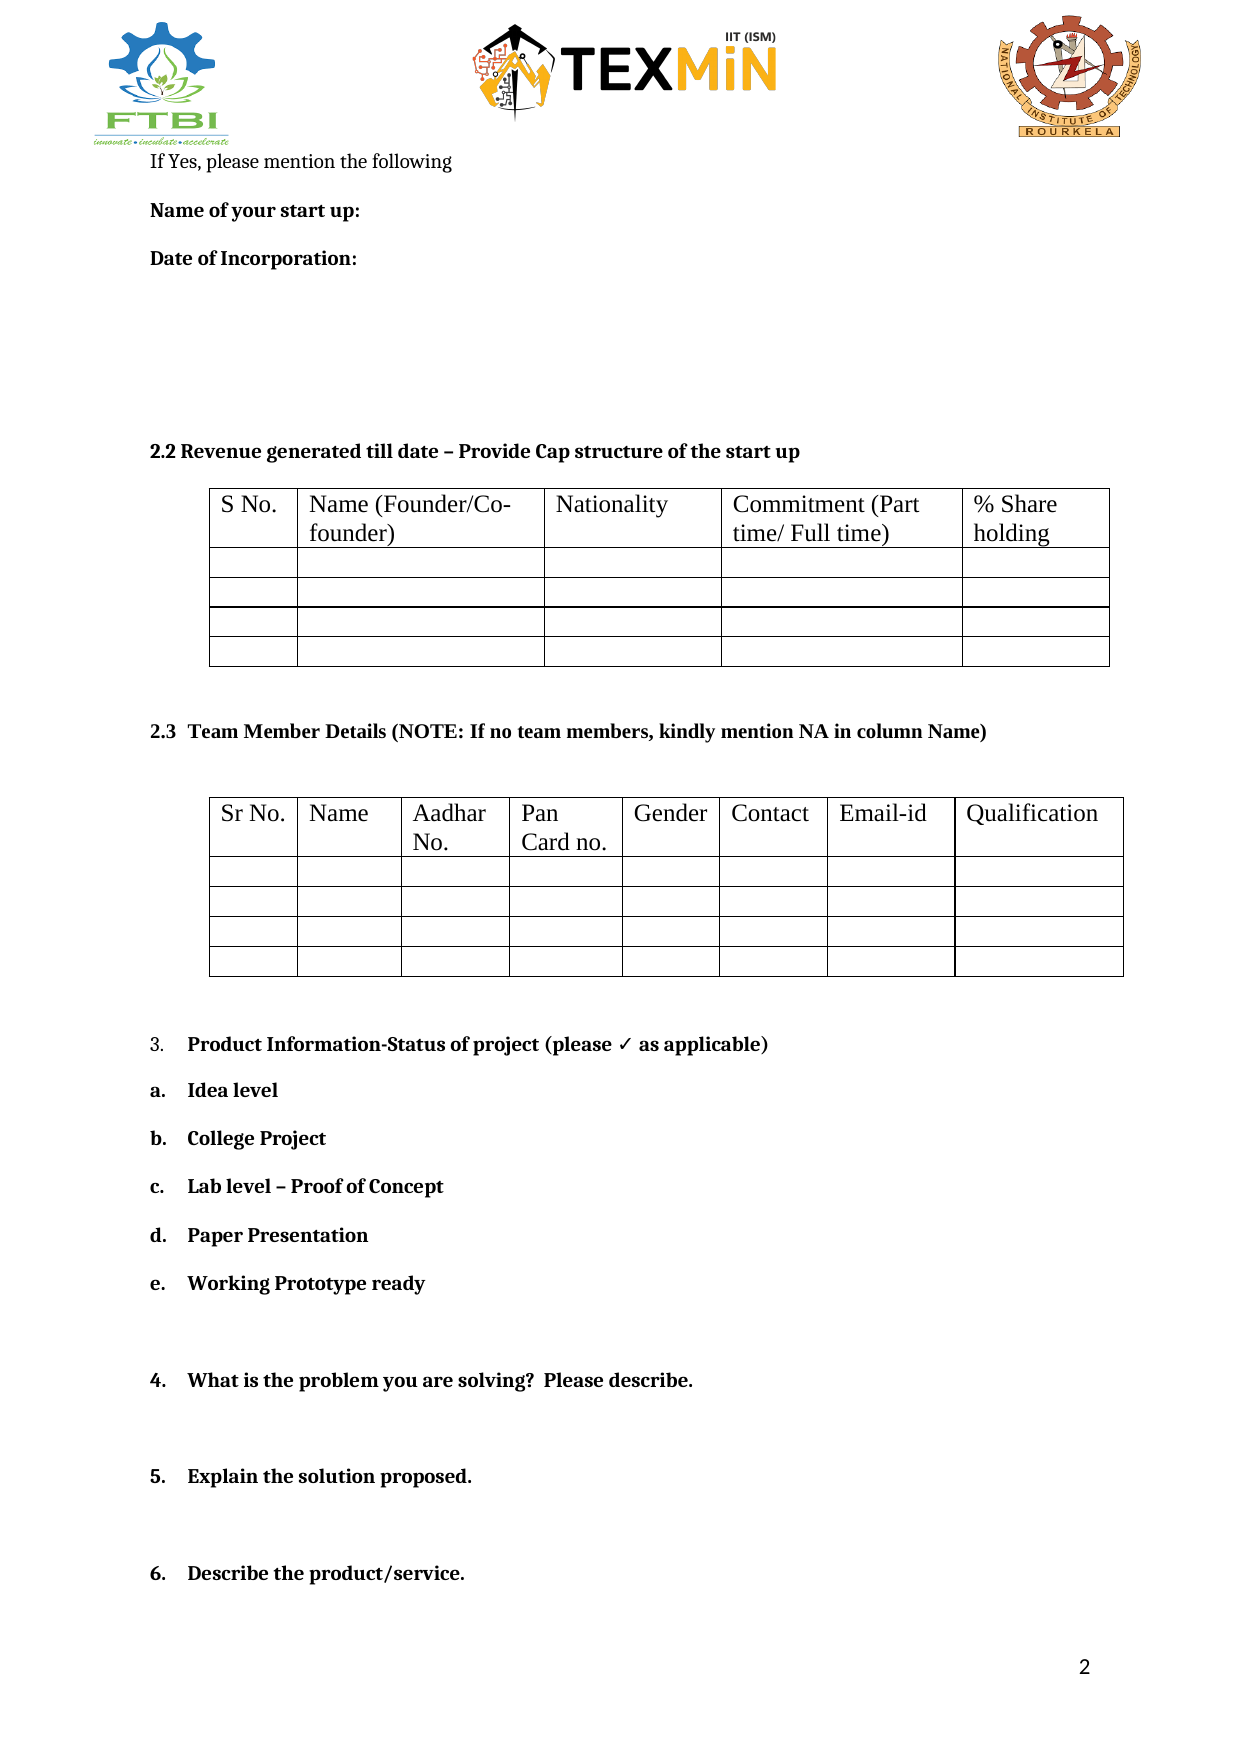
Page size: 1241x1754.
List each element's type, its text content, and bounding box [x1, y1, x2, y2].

text Name of your start up: [150, 198, 1139, 222]
table_cell [545, 608, 721, 636]
table_cell [722, 578, 962, 606]
table_cell [545, 578, 721, 606]
table_cell [298, 608, 544, 636]
table_cell [722, 637, 962, 666]
table_cell [623, 887, 719, 916]
text Date of Incorporation: [150, 247, 1139, 271]
table_cell [298, 857, 401, 886]
text 2.2 Revenue generated till date – Provide Cap structure of the start up [150, 440, 1139, 464]
text b. College Project [150, 1127, 1139, 1151]
table_cell [720, 887, 827, 916]
table_header Commitment (Part time/ Full time) [722, 489, 962, 547]
text a. Idea level [150, 1078, 1139, 1102]
table_cell [210, 578, 297, 606]
table_header Email-id [828, 798, 954, 856]
table_cell [956, 947, 1123, 976]
text e. Working Prototype ready [150, 1272, 1139, 1296]
table_cell [963, 608, 1109, 636]
table_cell [210, 608, 297, 636]
text If Yes, please mention the following [150, 150, 1139, 174]
table_cell [298, 548, 544, 577]
table_cell [210, 548, 297, 577]
table_cell [623, 947, 719, 976]
table_cell [720, 857, 827, 886]
table_cell [963, 578, 1109, 606]
table_cell [210, 947, 297, 976]
table_cell [402, 947, 509, 976]
table_cell [545, 637, 721, 666]
table_cell [720, 947, 827, 976]
table_cell [828, 857, 954, 886]
table_cell [298, 637, 544, 666]
table_cell [720, 917, 827, 946]
table_cell [210, 637, 297, 666]
table_header Nationality [545, 489, 721, 547]
table_cell [298, 917, 401, 946]
table_cell [545, 548, 721, 577]
picture [996, 13, 1143, 138]
text 4. What is the problem you are solving? Please describe. [150, 1368, 1139, 1392]
table_cell [956, 857, 1123, 886]
text c. Lab level – Proof of Concept [150, 1175, 1139, 1199]
table_header Name [298, 798, 401, 856]
picture [472, 24, 776, 122]
table_header Contact [720, 798, 827, 856]
table_header Pan Card no. [510, 798, 622, 856]
text 5. Explain the solution proposed. [150, 1465, 1139, 1489]
table_cell [828, 947, 954, 976]
table_cell [963, 548, 1109, 577]
table_cell [402, 917, 509, 946]
table_header Sr No. [210, 798, 297, 856]
table_header S No. [210, 489, 297, 547]
table_header Aadhar No. [402, 798, 509, 856]
table_cell [828, 887, 954, 916]
table_cell [510, 947, 622, 976]
table_cell [963, 637, 1109, 666]
table_cell [298, 887, 401, 916]
table_header Gender [623, 798, 719, 856]
table_cell [210, 887, 297, 916]
table_cell [210, 917, 297, 946]
table_cell [956, 917, 1123, 946]
text 6. Describe the product/service. [150, 1562, 1139, 1586]
table_cell [722, 548, 962, 577]
table_header % Share holding [963, 489, 1109, 547]
table_cell [956, 887, 1123, 916]
table_cell [210, 857, 297, 886]
table_cell [722, 608, 962, 636]
table_cell [510, 917, 622, 946]
table_cell [298, 947, 401, 976]
table_cell [828, 917, 954, 946]
table_cell [510, 857, 622, 886]
table_cell [623, 917, 719, 946]
table_cell [298, 578, 544, 606]
table_cell [402, 887, 509, 916]
table_cell [402, 857, 509, 886]
table_cell [623, 857, 719, 886]
table_header Name (Founder/Co-founder) [298, 489, 544, 547]
picture [93, 22, 229, 145]
list Product Information-Status of project (please ✓ as applicable) [150, 1029, 1139, 1057]
table_header Qualification [956, 798, 1123, 856]
text d. Paper Presentation [150, 1223, 1139, 1247]
list Team Member Details (NOTE: If no team members, kindly mention NA in column Name) [150, 719, 1090, 743]
table_cell [510, 887, 622, 916]
